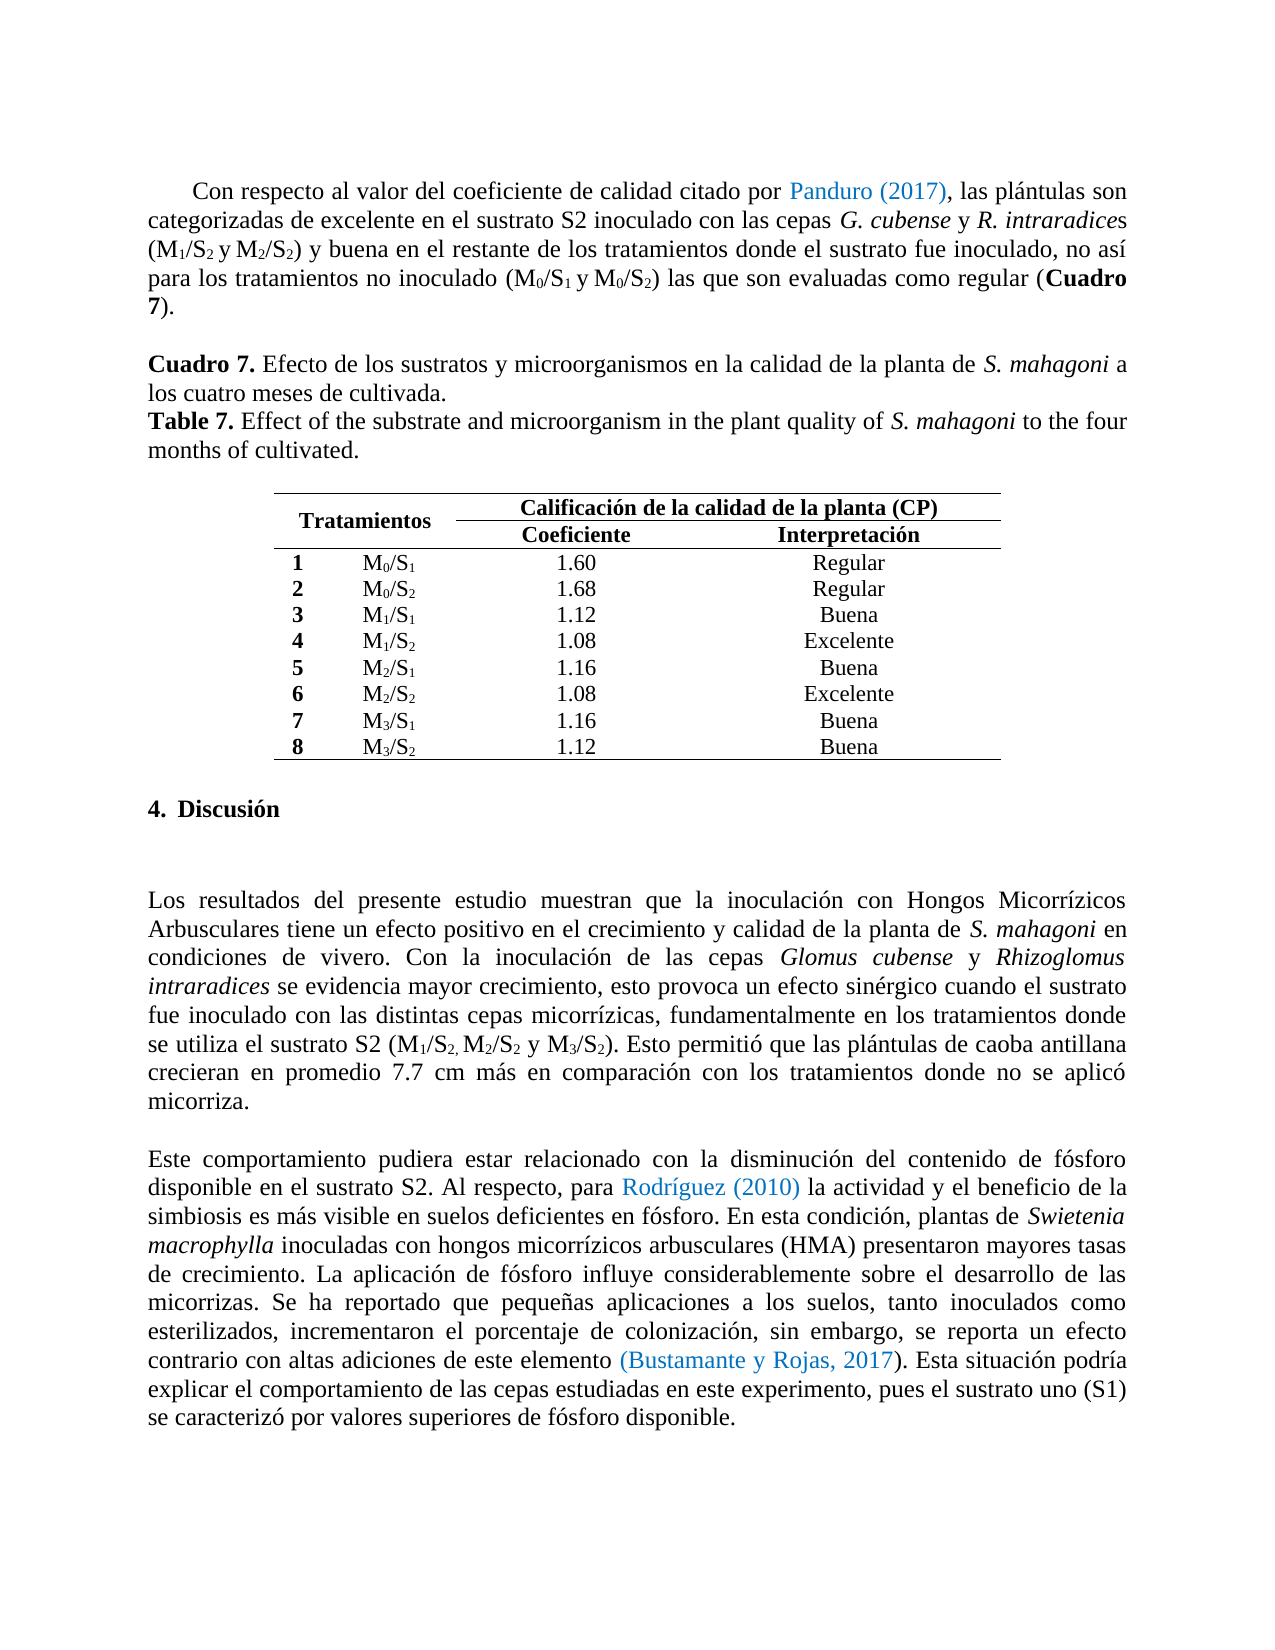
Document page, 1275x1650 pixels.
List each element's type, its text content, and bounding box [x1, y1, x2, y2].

table_cell M3/S1 [321, 707, 456, 733]
text Table 7. Effect of the substrate and microorganism in the plant quality of S. mahagoni to the four months of cultivated. [148, 406, 1127, 464]
table_cell M1/S1 [321, 601, 456, 628]
table_cell 1.12 [456, 601, 696, 628]
table_header Tratamientos [274, 494, 456, 547]
table_cell 7 [274, 707, 321, 733]
table_cell Excelente [696, 680, 1001, 707]
table_cell Excelente [696, 628, 1001, 654]
table_cell M2/S1 [321, 654, 456, 680]
table_cell 1.16 [456, 654, 696, 680]
table_cell 1.12 [456, 733, 696, 759]
table_cell 2 [274, 575, 321, 601]
table_cell M0/S1 [321, 549, 456, 575]
table_cell Buena [696, 707, 1001, 733]
table_cell 3 [274, 601, 321, 628]
table_cell Regular [696, 575, 1001, 601]
text Este comportamiento pudiera estar relacionado con la disminución del contenido de fósforo disponible en el sustrato S2. Al respecto, para Rodríguez (2010) la actividad y el beneficio de la simbiosis es más visible en suelos deficientes en fósforo. En esta condición, plantas de Swietenia macrophylla inoculadas con hongos micorrízicos arbusculares (HMA) presentaron mayores tasas de crecimiento. La aplicación de fósforo influye considerablemente sobre el desarrollo de las micorrizas. Se ha reportado que pequeñas aplicaciones a los suelos, tanto inoculados como esterilizados, incrementaron el porcentaje de colonización, sin embargo, se reporta un efecto contrario con altas adiciones de este elemento (Bustamante y Rojas, 2017). Esta situación podría explicar el comportamiento de las cepas estudiadas en este experimento, pues el sustrato uno (S1) se caracterizó por valores superiores de fósforo disponible. [148, 1144, 1127, 1431]
table_cell M0/S2 [321, 575, 456, 601]
table_cell 1 [274, 549, 321, 575]
table_cell M2/S2 [321, 680, 456, 707]
text Cuadro 7. Efecto de los sustratos y microorganismos en la calidad de la planta de S. mahagoni a los cuatro meses de cultivada. [148, 349, 1127, 406]
table_header Calificación de la calidad de la planta (CP) [456, 494, 1001, 520]
table_cell Buena [696, 601, 1001, 628]
list Discusión [148, 794, 1127, 823]
table_cell Buena [696, 654, 1001, 680]
table_cell 1.68 [456, 575, 696, 601]
table_cell Coeficiente [456, 521, 696, 547]
table_cell 1.60 [456, 549, 696, 575]
table_cell 1.08 [456, 680, 696, 707]
table_cell Buena [696, 733, 1001, 759]
table_cell M3/S2 [321, 733, 456, 759]
table_cell 1.08 [456, 628, 696, 654]
table_cell 8 [274, 733, 321, 759]
table_cell 5 [274, 654, 321, 680]
table_cell 6 [274, 680, 321, 707]
table_cell M1/S2 [321, 628, 456, 654]
text Los resultados del presente estudio muestran que la inoculación con Hongos Micorrízicos Arbusculares tiene un efecto positivo en el crecimiento y calidad de la planta de S. mahagoni en condiciones de vivero. Con la inoculación de las cepas Glomus cubense y Rhizoglomus intraradices se evidencia mayor crecimiento, esto provoca un efecto sinérgico cuando el sustrato fue inoculado con las distintas cepas micorrízicas, fundamentalmente en los tratamientos donde se utiliza el sustrato S2 (M1/S2, M2/S2 y M3/S2). Esto permitió que las plántulas de caoba antillana crecieran en promedio 7.7 cm más en comparación con los tratamientos donde no se aplicó micorriza. [148, 885, 1127, 1115]
table_cell 1.16 [456, 707, 696, 733]
table_cell 4 [274, 628, 321, 654]
text Con respecto al valor del coeficiente de calidad citado por Panduro (2017), las plántulas son categorizadas de excelente en el sustrato S2 inoculado con las cepas G. cubense y R. intraradices (M1/S2 y M2/S2) y buena en el restante de los tratamientos donde el sustrato fue inoculado, no así para los tratamientos no inoculado (M0/S1 y M0/S2) las que son evaluadas como regular (Cuadro 7). [148, 176, 1127, 320]
table_cell Interpretación [696, 521, 1001, 547]
table_cell Regular [696, 549, 1001, 575]
